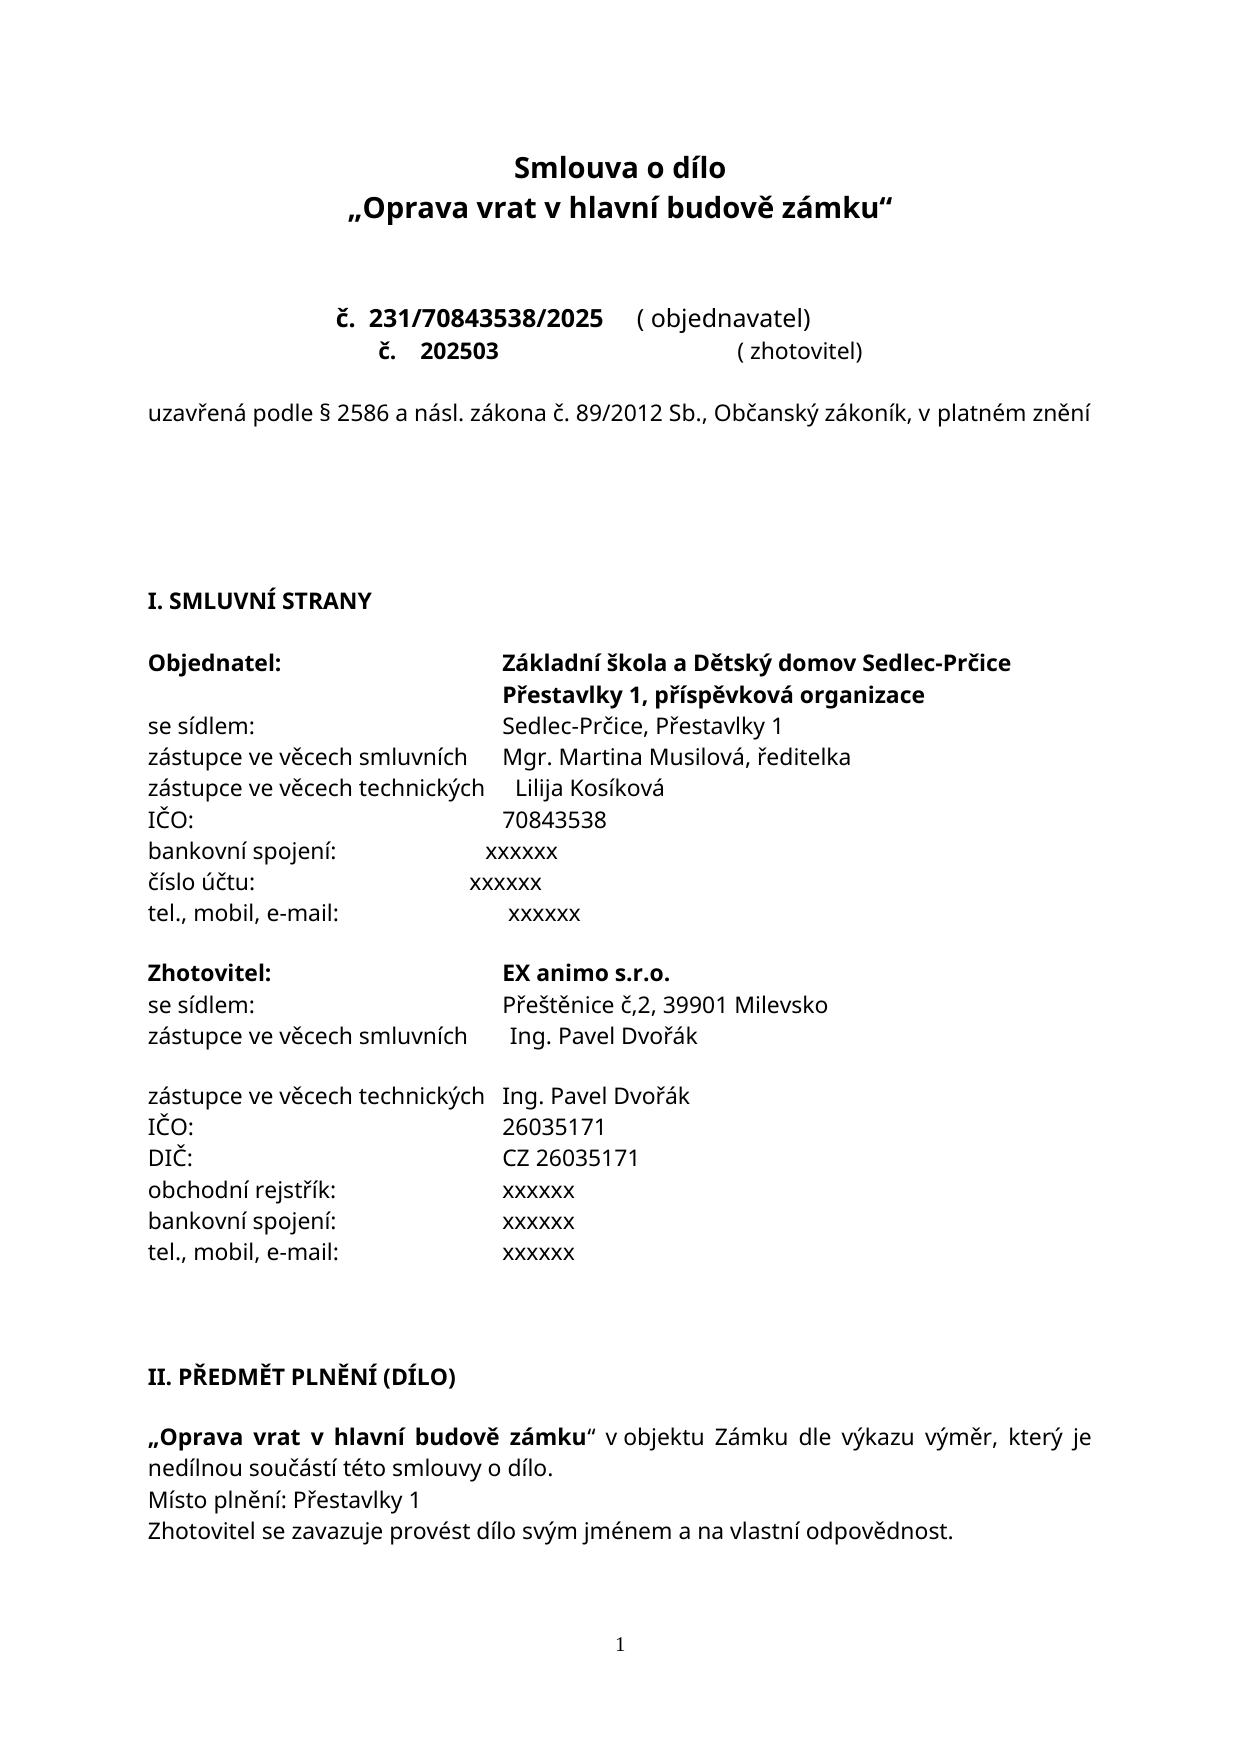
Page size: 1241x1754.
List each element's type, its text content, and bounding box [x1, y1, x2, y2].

text číslo účtu: xxxxxx [148, 866, 1093, 897]
text zástupce ve věcech technických Lilija Kosíková [148, 772, 1093, 803]
text tel., mobil, e-mail: xxxxxx [148, 897, 1093, 928]
text zástupce ve věcech technických Ing. Pavel Dvořák [148, 1080, 1093, 1111]
text obchodní rejstřík: xxxxxx [148, 1173, 1093, 1205]
text Zhotovitel: EX animo s.r.o. [148, 957, 1093, 988]
text Zhotovitel se zavazuje provést dílo svým jménem a na vlastní odpovědnost. [148, 1515, 1093, 1546]
text uzavřená podle § 2586 a násl. zákona č. 89/2012 Sb., Občanský zákoník, v platném znění [148, 397, 1093, 428]
title „Oprava vrat v hlavní budově zámku“ [148, 187, 1093, 227]
text Přestavlky 1, příspěvková organizace [148, 678, 1093, 710]
text se sídlem: Přeštěnice č,2, 39901 Milevsko [148, 988, 1093, 1020]
text bankovní spojení: xxxxxx [148, 1205, 1093, 1236]
text I. SMLUVNÍ STRANY [148, 585, 1093, 616]
text tel., mobil, e-mail: xxxxxx [148, 1236, 1093, 1267]
text „Oprava vrat v hlavní budově zámku“ v objektu Zámku dle výkazu výměr, který je nedílnou součástí této smlouvy o dílo. [148, 1421, 1093, 1483]
text DIČ: CZ 26035171 [148, 1142, 1093, 1173]
text zástupce ve věcech smluvních Ing. Pavel Dvořák [148, 1020, 1093, 1051]
text IČO: 26035171 [148, 1111, 1093, 1142]
title Smlouva o dílo [148, 148, 1093, 187]
text II. PŘEDMĚT PLNĚNÍ (DÍLO) [148, 1361, 1093, 1392]
text IČO: 70843538 [148, 803, 1093, 835]
text Objednatel: Základní škola a Dětský domov Sedlec-Prčice [148, 647, 1093, 678]
text se sídlem: Sedlec-Prčice, Přestavlky 1 [148, 710, 1093, 741]
title č. 231/70843538/2025 ( objednavatel) [148, 301, 1093, 335]
title č. 202503 ( zhotovitel) [148, 335, 1093, 366]
text zástupce ve věcech smluvních Mgr. Martina Musilová, ředitelka [148, 741, 1093, 772]
text bankovní spojení: xxxxxx [148, 835, 1093, 866]
text Místo plnění: Přestavlky 1 [148, 1483, 1093, 1515]
